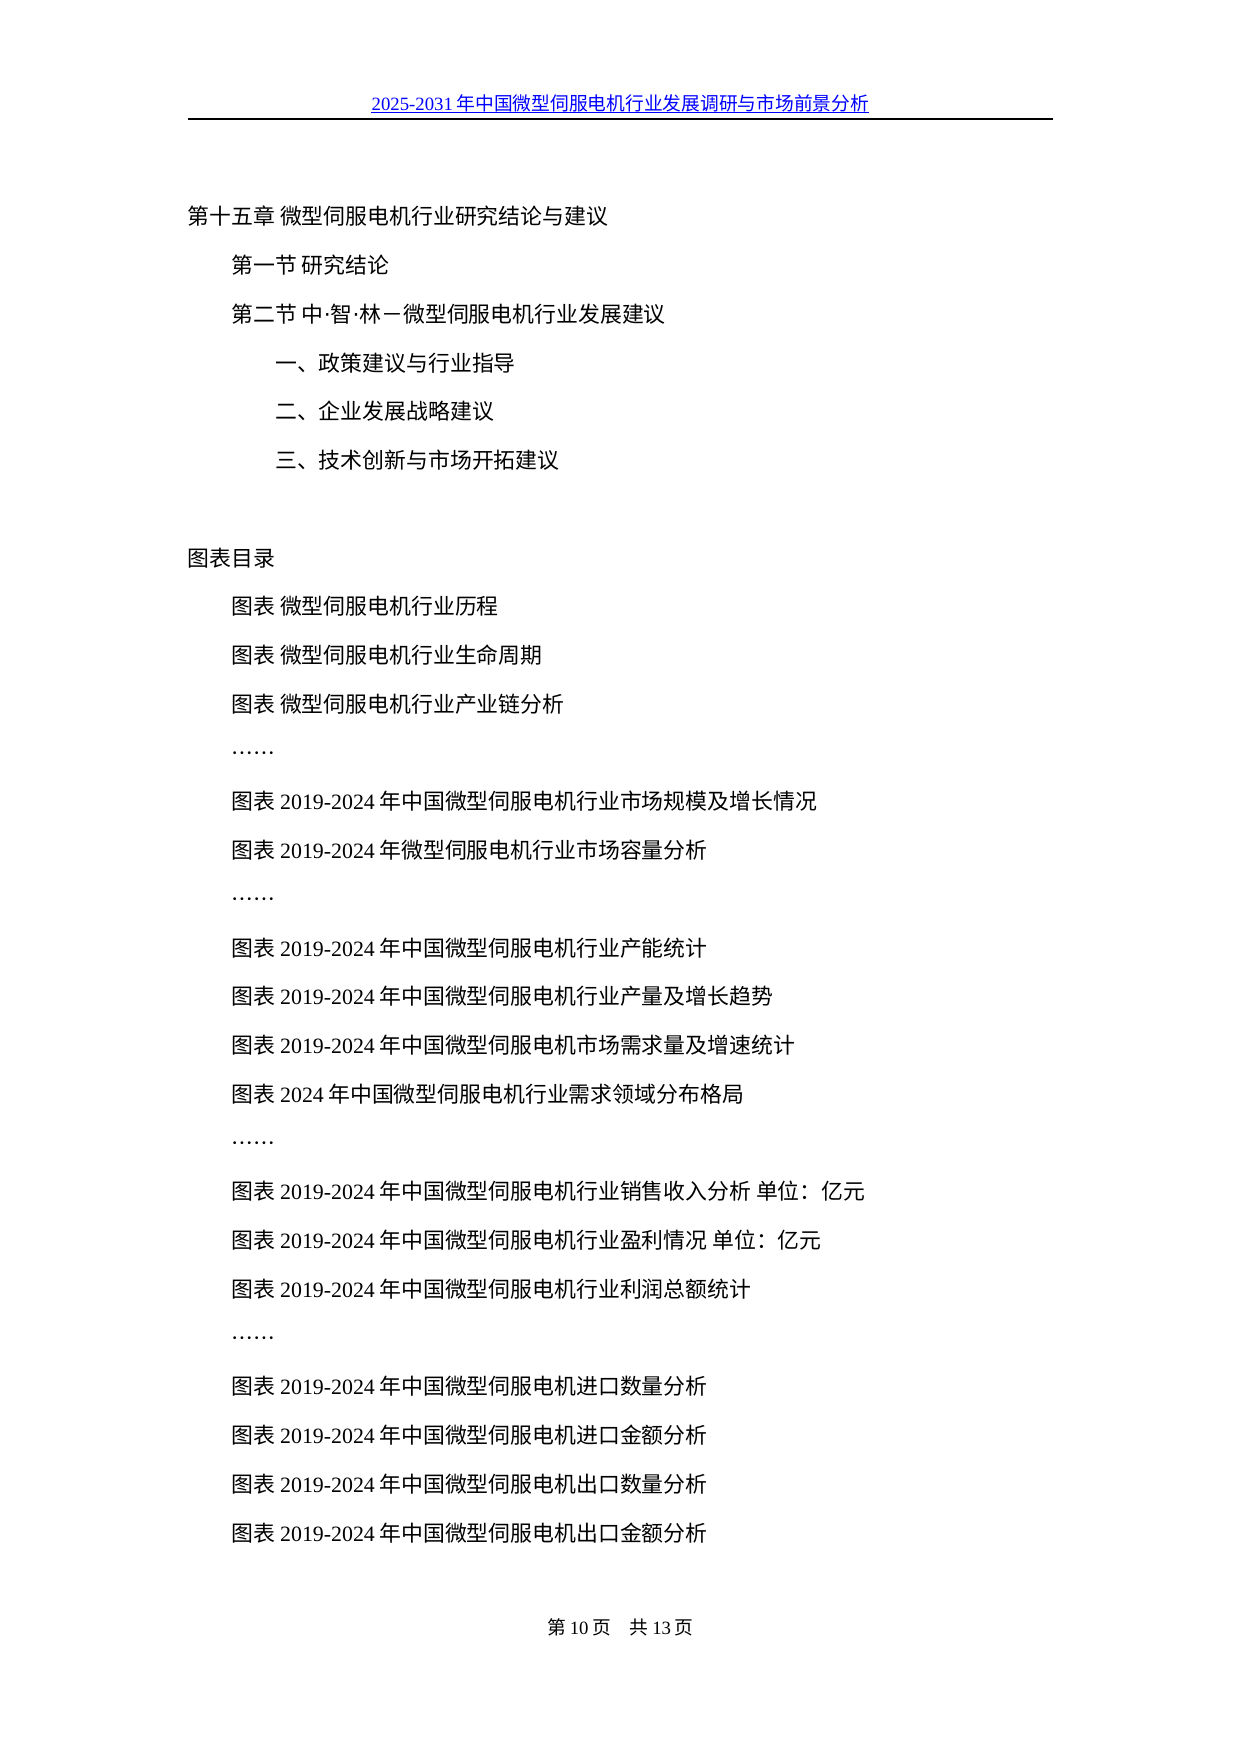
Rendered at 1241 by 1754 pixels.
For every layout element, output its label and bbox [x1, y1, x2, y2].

text [187, 150, 1053, 1548]
